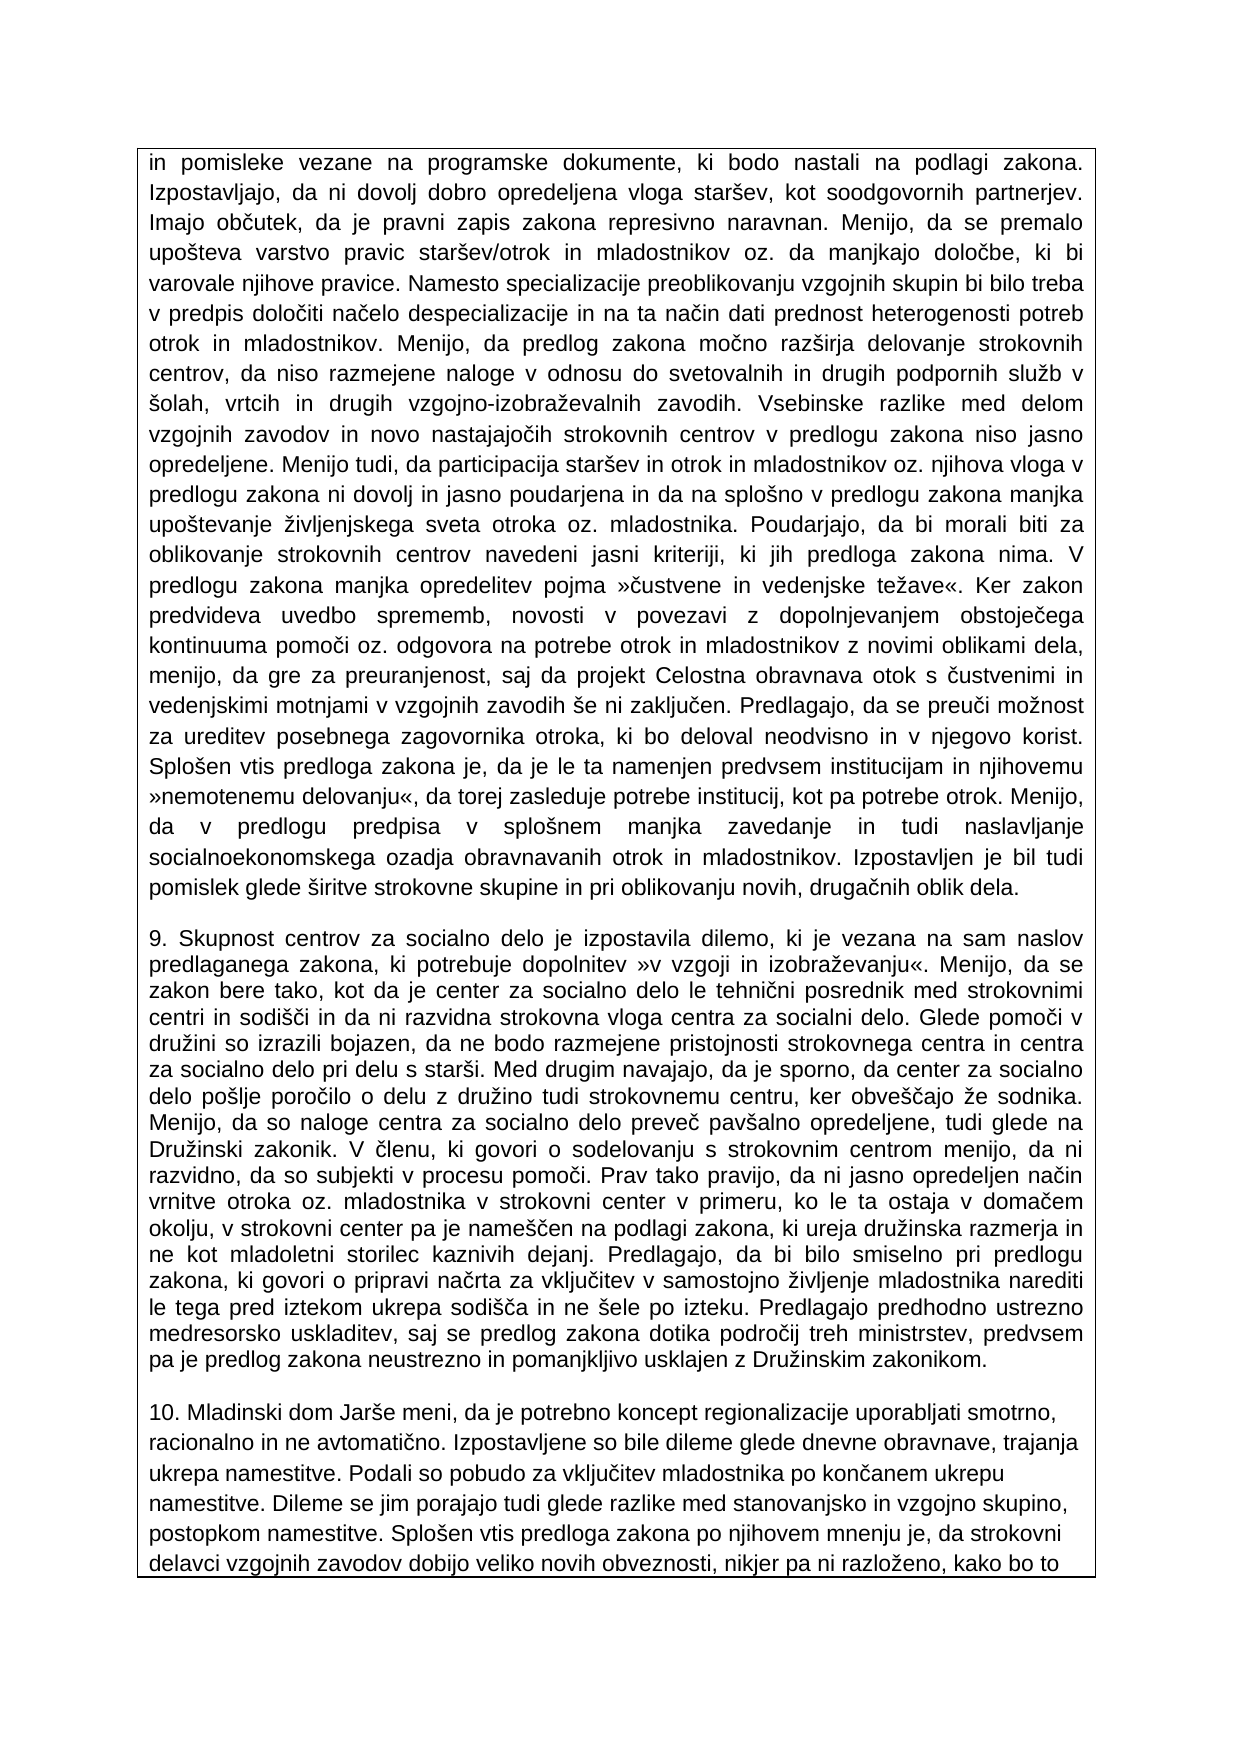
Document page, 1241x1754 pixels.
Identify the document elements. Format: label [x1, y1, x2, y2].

table_cell [138, 149, 1095, 1576]
